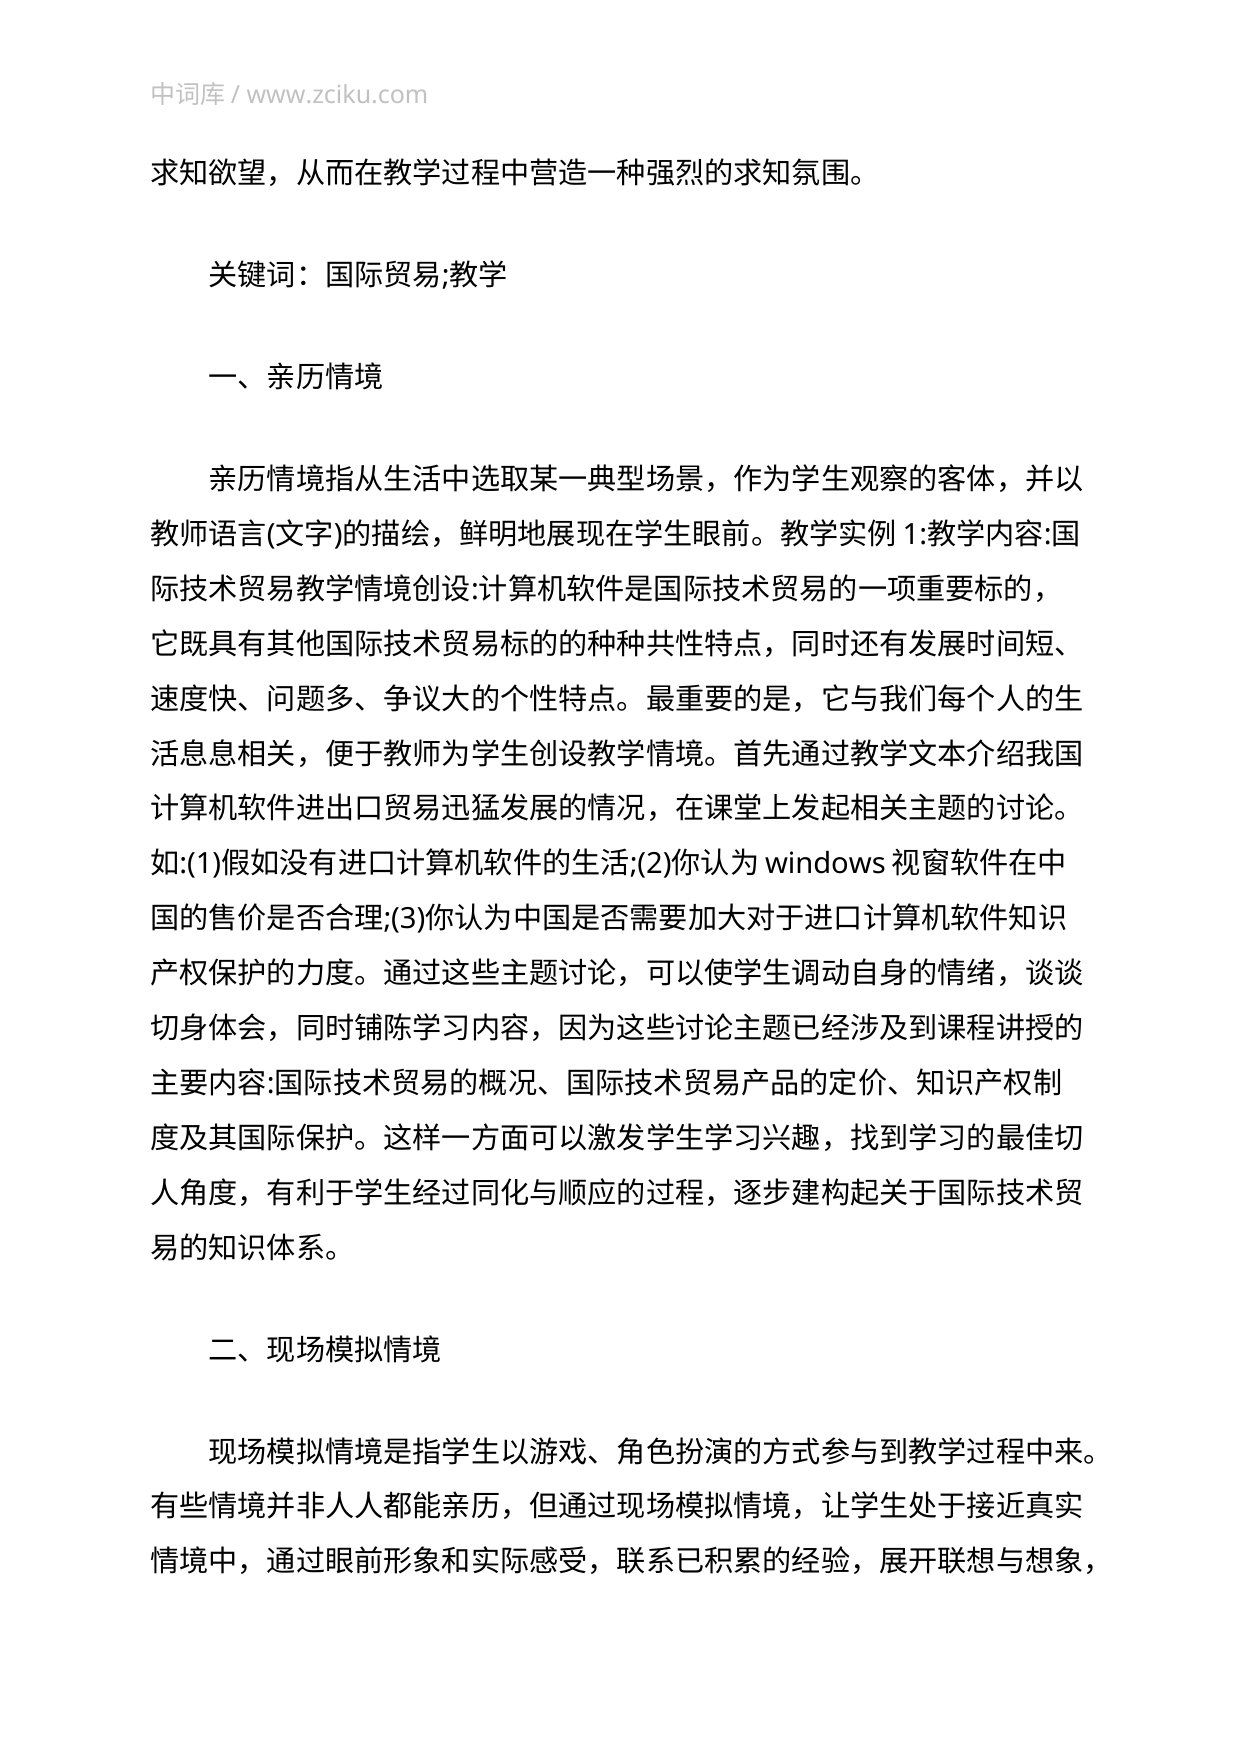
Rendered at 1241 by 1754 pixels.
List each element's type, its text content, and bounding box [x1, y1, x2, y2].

text 二、现场模拟情境 [150, 1326, 1090, 1369]
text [150, 150, 1090, 192]
text 亲历情境指从生活中选取某一典型场景，作为学生观察的客体，并以教师语言(文字)的描绘，鲜明地展现在学生眼前。教学实例1:教学内容:国际技术贸易教学情境创设:计算机软件是国际技术贸易的一项重要标的，它既具有其他国际技术贸易标的的种种共性特点，同时还有发展时间短、速度快、问题多、争议大的个性特点。最重要的是，它与我们每个人的生活息息相关，便于教师为学生创设教学情境。首先通过教学文本介绍我国计算机软件进出口贸易迅猛发展的情况，在课堂上发起相关主题的讨论。如:(1)假如没有进口计算机软件的生活;(2)你认为windows视窗软件在中国的售价是否合理;(3)你认为中国是否需要加大对于进口计算机软件知识产权保护的力度。通过这些主题讨论，可以使学生调动自身的情绪，谈谈切身体会，同时铺陈学习内容，因为这些讨论主题已经涉及到课程讲授的主要内容:国际技术贸易的概况、国际技术贸易产品的定价、知识产权制度及其国际保护。这样一方面可以激发学生学习兴趣，找到学习的最佳切人角度，有利于学生经过同化与顺应的过程，逐步建构起关于国际技术贸易的知识体系。 [150, 456, 1090, 1267]
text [150, 1428, 1090, 1580]
text 关键词：国际贸易;教学 [150, 252, 1090, 294]
text 一、亲历情境 [150, 354, 1090, 396]
